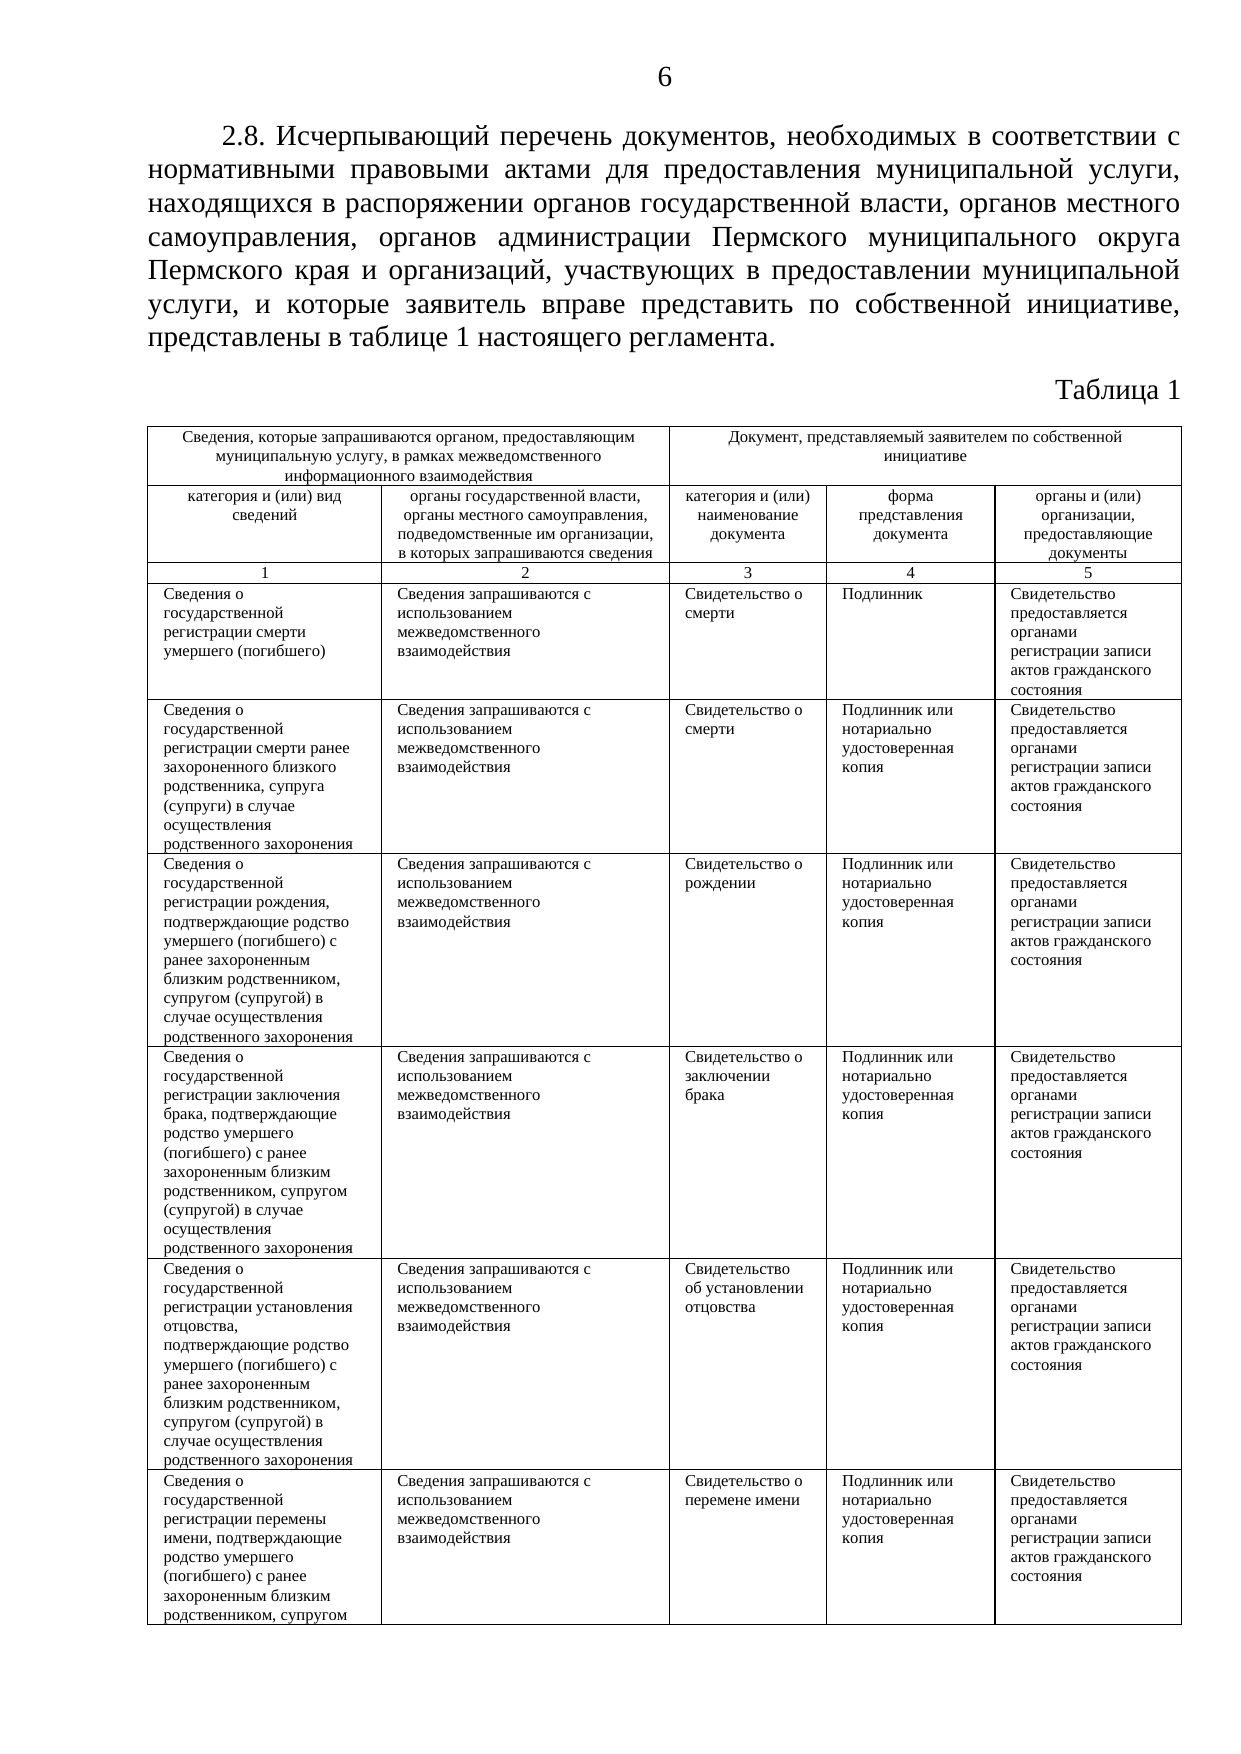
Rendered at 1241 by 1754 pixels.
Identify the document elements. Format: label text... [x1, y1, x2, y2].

table_cell Подлинник или нотариально удостоверенная копия [827, 700, 994, 853]
table_cell Сведения запрашиваются с использованием межведомственного взаимодействия [382, 854, 669, 1046]
table_cell Сведения о государственной регистрации смерти ранее захороненного близкого родственника, супруга (супруги) в случае осуществления родственного захоронения [148, 700, 381, 853]
table_cell 1 [148, 563, 381, 582]
table_cell Сведения о государственной регистрации смерти умершего (погибшего) [148, 584, 381, 698]
table_cell Свидетельство предоставляется органами регистрации записи актов гражданского состояния [996, 700, 1181, 853]
table_cell Документ, представляемый заявителем по собственной инициативе [670, 427, 1181, 484]
table_cell Свидетельство о заключении брака [670, 1047, 826, 1257]
table_cell Подлинник или нотариально удостоверенная копия [827, 854, 994, 1046]
table_cell Сведения запрашиваются с использованием межведомственного взаимодействия [382, 700, 669, 853]
table_cell Сведения запрашиваются с использованием межведомственного взаимодействия [382, 1259, 669, 1469]
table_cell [148, 1470, 381, 1624]
table_cell Свидетельство предоставляется органами регистрации записи актов гражданского состояния [996, 1047, 1181, 1257]
table_cell Свидетельство предоставляется органами регистрации записи актов гражданского состояния [996, 854, 1181, 1046]
table_cell Сведения запрашиваются с использованием межведомственного взаимодействия [382, 584, 669, 698]
table_cell органы государственной власти, органы местного самоуправления, подведомственные им организации, в которых запрашиваются сведения [382, 486, 669, 562]
table_cell Сведения о государственной регистрации установления отцовства, подтверждающие родство умершего (погибшего) с ранее захороненным близким родственником, супругом (супругой) в случае осуществления родственного захоронения [148, 1259, 381, 1469]
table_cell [382, 1470, 669, 1624]
table_cell 5 [996, 563, 1181, 582]
table_cell форма представления документа [827, 486, 994, 562]
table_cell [827, 1470, 994, 1624]
table_cell 3 [670, 563, 826, 582]
text Таблица 1 [148, 372, 1181, 406]
table_cell категория и (или) вид сведений [148, 486, 381, 562]
table_cell Свидетельство предоставляется органами регистрации записи актов гражданского состояния [996, 1259, 1181, 1469]
table_cell Подлинник или нотариально удостоверенная копия [827, 1259, 994, 1469]
table_cell Свидетельство о смерти [670, 700, 826, 853]
table_cell Свидетельство предоставляется органами регистрации записи актов гражданского состояния [996, 584, 1181, 698]
table_cell категория и (или) наименование документа [670, 486, 826, 562]
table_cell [996, 1470, 1181, 1624]
table_cell Подлинник или нотариально удостоверенная копия [827, 1047, 994, 1257]
table_cell 2 [382, 563, 669, 582]
table_cell Свидетельство об установлении отцовства [670, 1259, 826, 1469]
table_cell органы и (или) организации, предоставляющие документы [996, 486, 1181, 562]
table_cell Свидетельство о рождении [670, 854, 826, 1046]
table_cell Сведения о государственной регистрации заключения брака, подтверждающие родство умершего (погибшего) с ранее захороненным близким родственником, супругом (супругой) в случае осуществления родственного захоронения [148, 1047, 381, 1257]
table_cell 4 [827, 563, 994, 582]
table_cell Сведения о государственной регистрации рождения, подтверждающие родство умершего (погибшего) с ранее захороненным близким родственником, супругом (супругой) в случае осуществления родственного захоронения [148, 854, 381, 1046]
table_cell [670, 1470, 826, 1624]
text 2.8. Исчерпывающий перечень документов, необходимых в соответствии с нормативными правовыми актами для предоставления муниципальной услуги, находящихся в распоряжении органов государственной власти, органов местного самоуправления, органов администрации Пермского муниципального округа Пермского края и организаций, участвующих в предоставлении муниципальной услуги, и которые заявитель вправе представить по собственной инициативе, представлены в таблице 1 настоящего регламента. [148, 118, 1181, 353]
table_cell Подлинник [827, 584, 994, 698]
table_cell Сведения запрашиваются с использованием межведомственного взаимодействия [382, 1047, 669, 1257]
table_cell Сведения, которые запрашиваются органом, предоставляющим муниципальную услугу, в рамках межведомственного информационного взаимодействия [148, 427, 669, 484]
table_cell Свидетельство о смерти [670, 584, 826, 698]
